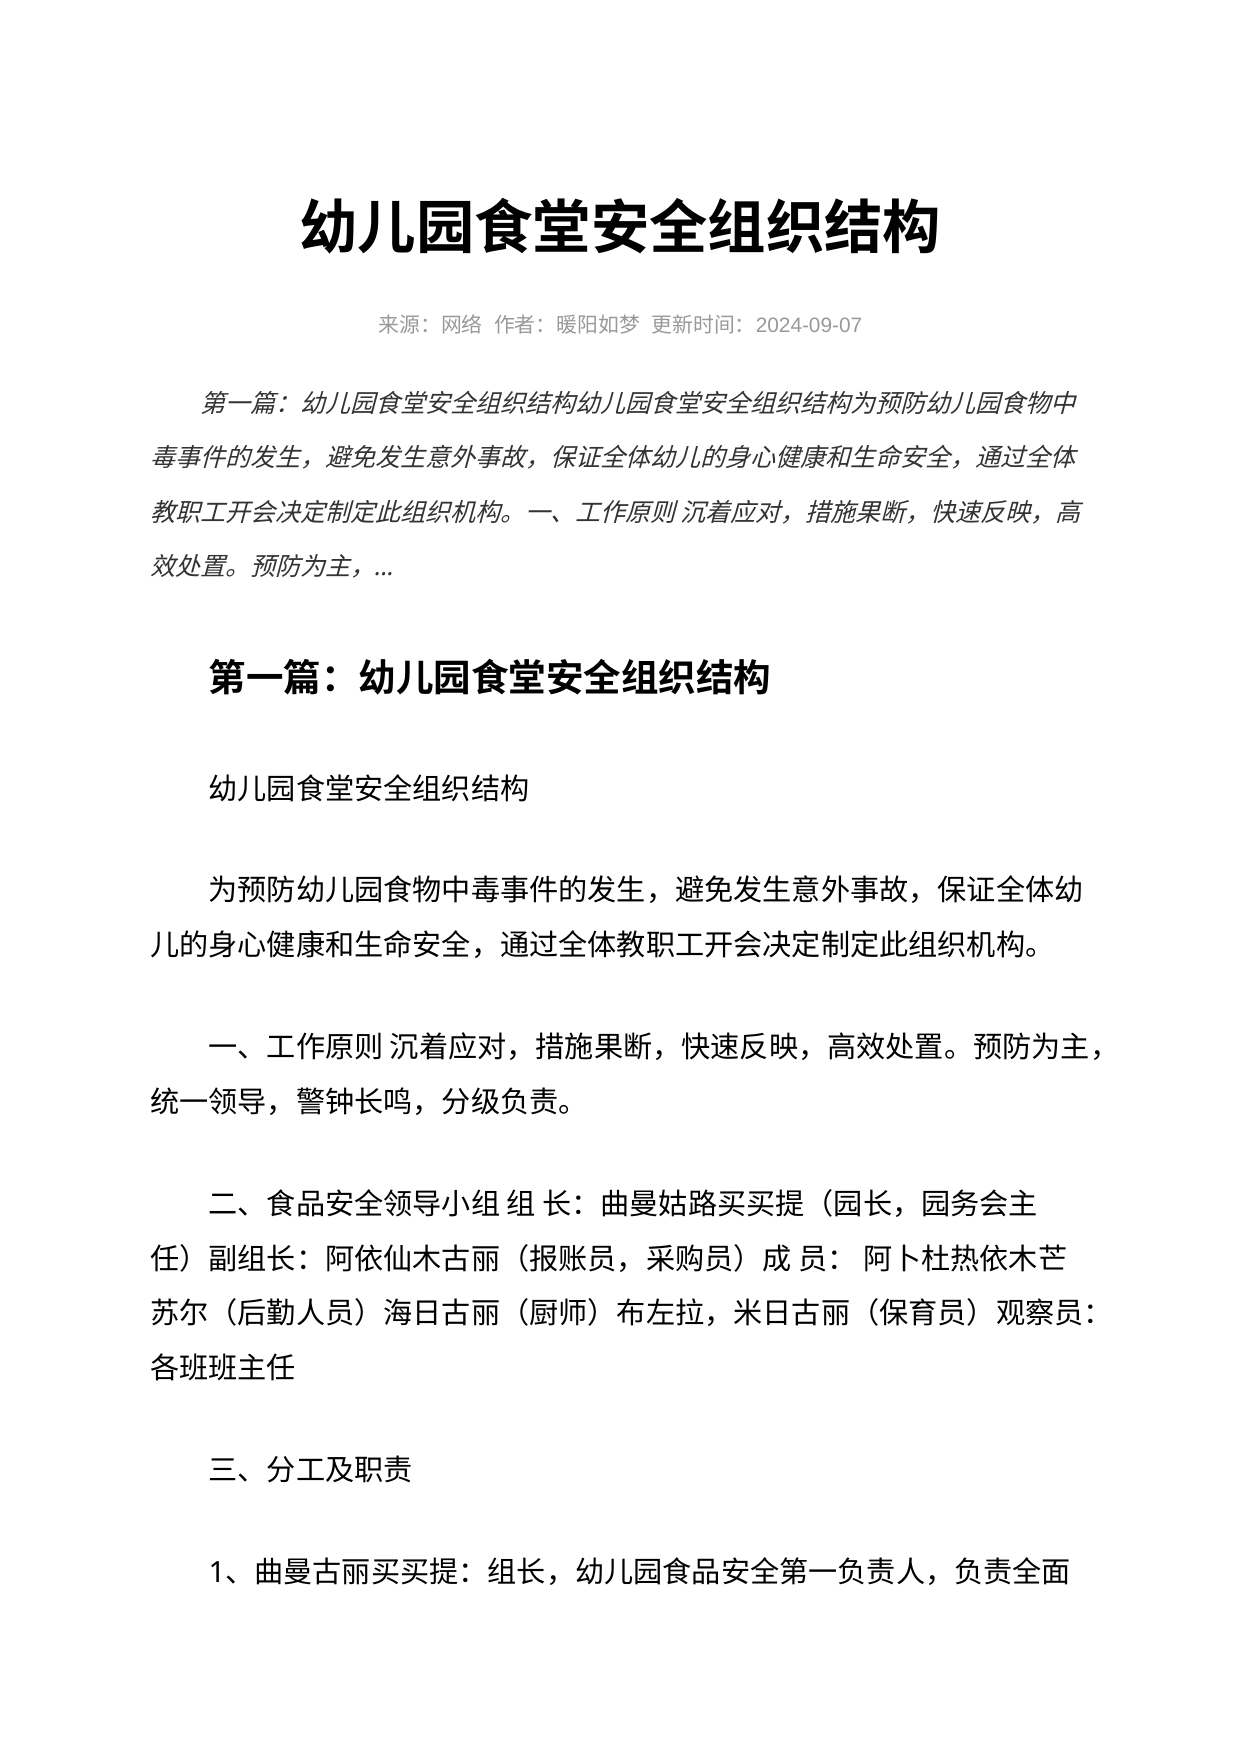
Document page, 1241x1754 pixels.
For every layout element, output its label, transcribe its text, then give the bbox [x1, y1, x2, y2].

text 第一篇：幼儿园食堂安全组织结构幼儿园食堂安全组织结构为预防幼儿园食物中毒事件的发生，避免发生意外事故，保证全体幼儿的身心健康和生命安全，通过全体教职工开会决定制定此组织机构。一、工作原则 沉着应对，措施果断，快速反映，高效处置。预防为主，... [150, 383, 1090, 583]
text 三、分工及职责 [150, 1447, 1090, 1489]
text 幼儿园食堂安全组织结构 [150, 765, 1090, 807]
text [150, 1548, 1090, 1591]
text 为预防幼儿园食物中毒事件的发生，避免发生意外事故，保证全体幼儿的身心健康和生命安全，通过全体教职工开会决定制定此组织机构。 [150, 867, 1090, 964]
text 二、食品安全领导小组 组 长：曲曼姑路买买提（园长，园务会主任）副组长：阿依仙木古丽（报账员，采购员）成 员： 阿卜杜热依木芒苏尔（后勤人员）海日古丽（厨师）布左拉，米日古丽（保育员）观察员：各班班主任 [150, 1180, 1090, 1387]
subtitle 幼儿园食堂安全组织结构 [150, 181, 1090, 266]
text 一、工作原则 沉着应对，措施果断，快速反映，高效处置。预防为主，统一领导，警钟长鸣，分级负责。 [150, 1024, 1090, 1121]
text 来源：网络 作者：暖阳如梦 更新时间：2024-09-07 [150, 313, 1090, 337]
text 第一篇：幼儿园食堂安全组织结构 [150, 648, 1090, 702]
